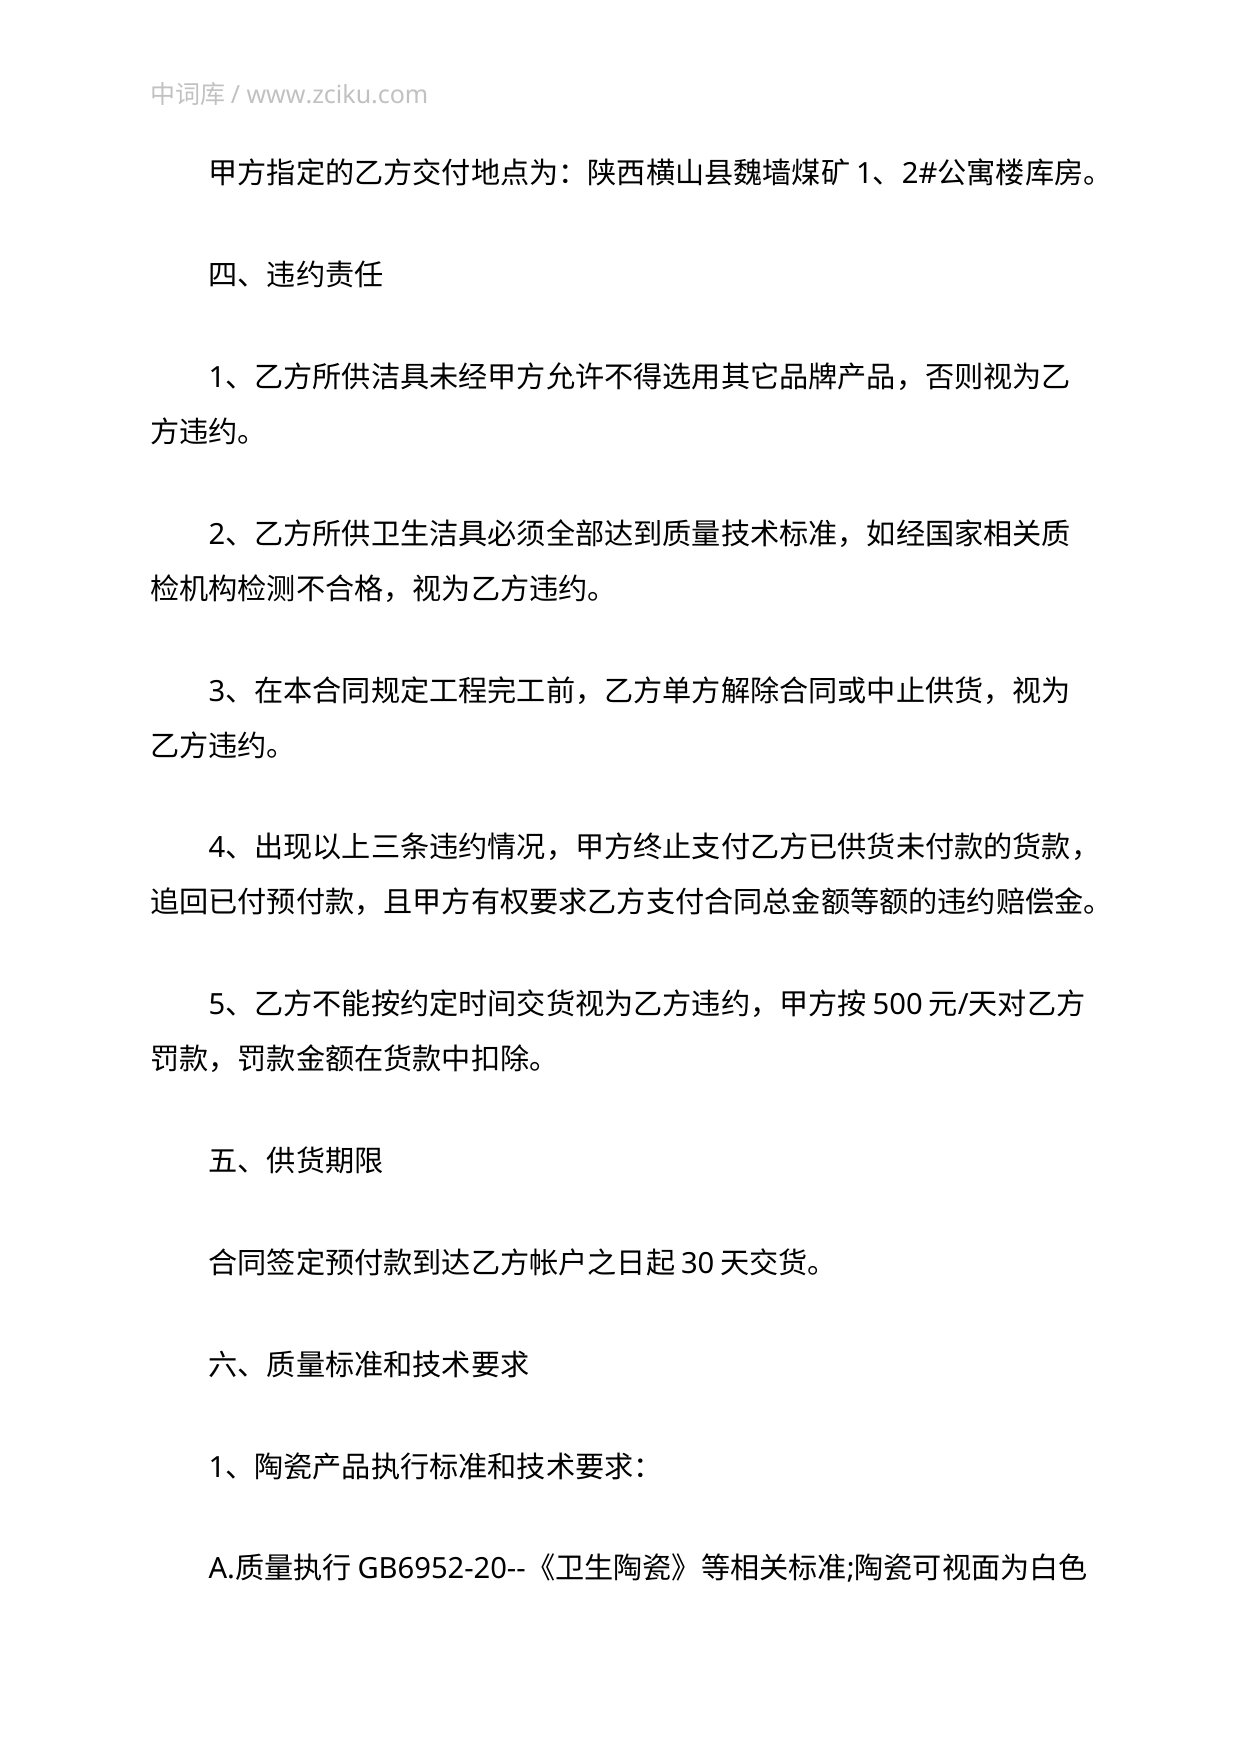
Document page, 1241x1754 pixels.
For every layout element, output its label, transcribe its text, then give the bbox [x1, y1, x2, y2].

text 5、乙方不能按约定时间交货视为乙方违约，甲方按500元/天对乙方罚款，罚款金额在货款中扣除。 [150, 981, 1090, 1078]
text 1、乙方所供洁具未经甲方允许不得选用其它品牌产品，否则视为乙方违约。 [150, 354, 1090, 451]
text 甲方指定的乙方交付地点为：陕西横山县魏墙煤矿1、2#公寓楼库房。 [150, 150, 1090, 192]
text 2、乙方所供卫生洁具必须全部达到质量技术标准，如经国家相关质检机构检测不合格，视为乙方违约。 [150, 511, 1090, 608]
text 1、陶瓷产品执行标准和技术要求： [150, 1443, 1090, 1486]
text 4、出现以上三条违约情况，甲方终止支付乙方已供货未付款的货款，追回已付预付款，且甲方有权要求乙方支付合同总金额等额的违约赔偿金。 [150, 824, 1090, 921]
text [150, 1545, 1090, 1587]
text 合同签定预付款到达乙方帐户之日起30天交货。 [150, 1239, 1090, 1282]
text 3、在本合同规定工程完工前，乙方单方解除合同或中止供货，视为乙方违约。 [150, 667, 1090, 764]
text 五、供货期限 [150, 1138, 1090, 1180]
text 六、质量标准和技术要求 [150, 1341, 1090, 1384]
text 四、违约责任 [150, 252, 1090, 294]
